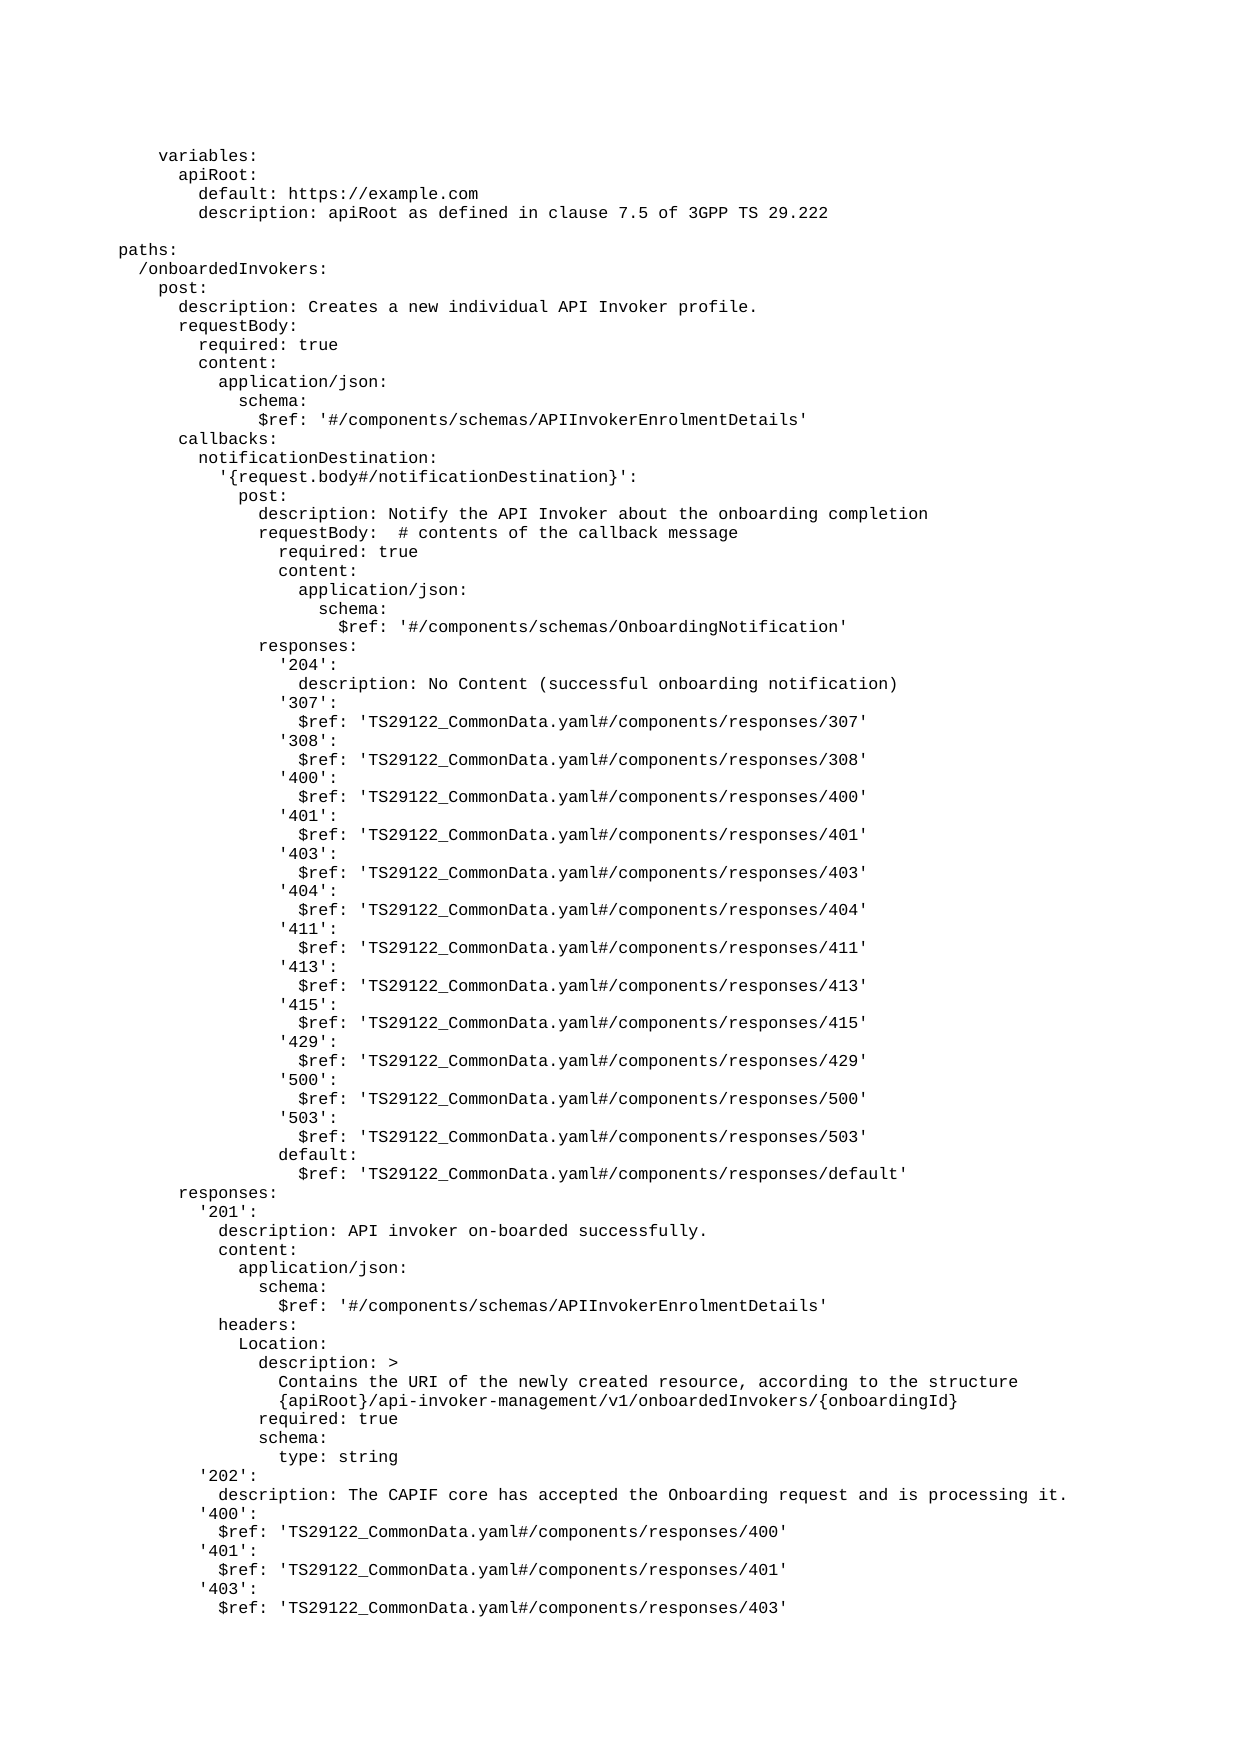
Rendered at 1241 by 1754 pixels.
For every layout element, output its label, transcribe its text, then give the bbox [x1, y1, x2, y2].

text $ref: '#/components/schemas/APIInvokerEnrolmentDetails' [118, 412, 1122, 431]
text '400': [118, 1505, 1122, 1524]
text notificationDestination: [118, 449, 1122, 468]
text '401': [118, 808, 1122, 826]
text schema: [118, 393, 1122, 412]
text description: Creates a new individual API Invoker profile. [118, 298, 1122, 317]
text $ref: 'TS29122_CommonData.yaml#/components/responses/500' [118, 1090, 1122, 1109]
text '202': [118, 1467, 1122, 1486]
text description: apiRoot as defined in clause 7.5 of 3GPP TS 29.222 [118, 204, 1122, 223]
text $ref: 'TS29122_CommonData.yaml#/components/responses/415' [118, 1015, 1122, 1034]
text '403': [118, 1581, 1122, 1599]
text application/json: [118, 1260, 1122, 1279]
text $ref: 'TS29122_CommonData.yaml#/components/responses/307' [118, 713, 1122, 732]
text description: The CAPIF core has accepted the Onboarding request and is processing it. [118, 1486, 1122, 1505]
text $ref: '#/components/schemas/APIInvokerEnrolmentDetails' [118, 1298, 1122, 1317]
text description: No Content (successful onboarding notification) [118, 676, 1122, 694]
text $ref: 'TS29122_CommonData.yaml#/components/responses/403' [118, 864, 1122, 883]
text description: > [118, 1354, 1122, 1373]
text $ref: 'TS29122_CommonData.yaml#/components/responses/404' [118, 902, 1122, 921]
text $ref: 'TS29122_CommonData.yaml#/components/responses/403' [118, 1599, 1122, 1618]
text '411': [118, 921, 1122, 939]
text '503': [118, 1109, 1122, 1128]
text '400': [118, 770, 1122, 789]
text '401': [118, 1543, 1122, 1562]
text variables: [118, 148, 1122, 167]
text '{request.body#/notificationDestination}': [118, 468, 1122, 487]
text '201': [118, 1203, 1122, 1222]
text default: [118, 1147, 1122, 1166]
text callbacks: [118, 431, 1122, 449]
text apiRoot: [118, 167, 1122, 185]
text '429': [118, 1034, 1122, 1053]
text $ref: 'TS29122_CommonData.yaml#/components/responses/429' [118, 1053, 1122, 1072]
text headers: [118, 1317, 1122, 1336]
text content: [118, 355, 1122, 374]
text content: [118, 1241, 1122, 1260]
text $ref: 'TS29122_CommonData.yaml#/components/responses/401' [118, 1562, 1122, 1581]
text $ref: '#/components/schemas/OnboardingNotification' [118, 619, 1122, 638]
text $ref: 'TS29122_CommonData.yaml#/components/responses/400' [118, 789, 1122, 808]
text '204': [118, 657, 1122, 676]
text '403': [118, 845, 1122, 864]
text content: [118, 562, 1122, 581]
text Contains the URI of the newly created resource, according to the structure [118, 1373, 1122, 1392]
text type: string [118, 1449, 1122, 1467]
text $ref: 'TS29122_CommonData.yaml#/components/responses/413' [118, 977, 1122, 996]
text post: [118, 487, 1122, 506]
text $ref: 'TS29122_CommonData.yaml#/components/responses/default' [118, 1166, 1122, 1185]
text $ref: 'TS29122_CommonData.yaml#/components/responses/411' [118, 939, 1122, 958]
text {apiRoot}/api-invoker-management/v1/onboardedInvokers/{onboardingId} [118, 1392, 1122, 1411]
text '404': [118, 883, 1122, 902]
text '413': [118, 958, 1122, 977]
text $ref: 'TS29122_CommonData.yaml#/components/responses/308' [118, 751, 1122, 770]
text description: API invoker on-boarded successfully. [118, 1222, 1122, 1241]
text application/json: [118, 374, 1122, 393]
text schema: [118, 600, 1122, 619]
text '308': [118, 732, 1122, 751]
text paths: [118, 242, 1122, 261]
text '500': [118, 1072, 1122, 1090]
text /onboardedInvokers: [118, 261, 1122, 280]
text $ref: 'TS29122_CommonData.yaml#/components/responses/503' [118, 1128, 1122, 1147]
text description: Notify the API Invoker about the onboarding completion [118, 506, 1122, 525]
text required: true [118, 544, 1122, 562]
text default: https://example.com [118, 185, 1122, 204]
text schema: [118, 1430, 1122, 1449]
text required: true [118, 1411, 1122, 1430]
text schema: [118, 1279, 1122, 1298]
text '307': [118, 694, 1122, 713]
text requestBody: [118, 317, 1122, 336]
text required: true [118, 336, 1122, 355]
text responses: [118, 1185, 1122, 1203]
text '415': [118, 996, 1122, 1015]
text responses: [118, 638, 1122, 657]
text requestBody: # contents of the callback message [118, 525, 1122, 544]
text post: [118, 280, 1122, 298]
text Location: [118, 1336, 1122, 1354]
text $ref: 'TS29122_CommonData.yaml#/components/responses/400' [118, 1524, 1122, 1543]
text $ref: 'TS29122_CommonData.yaml#/components/responses/401' [118, 826, 1122, 845]
text application/json: [118, 581, 1122, 600]
